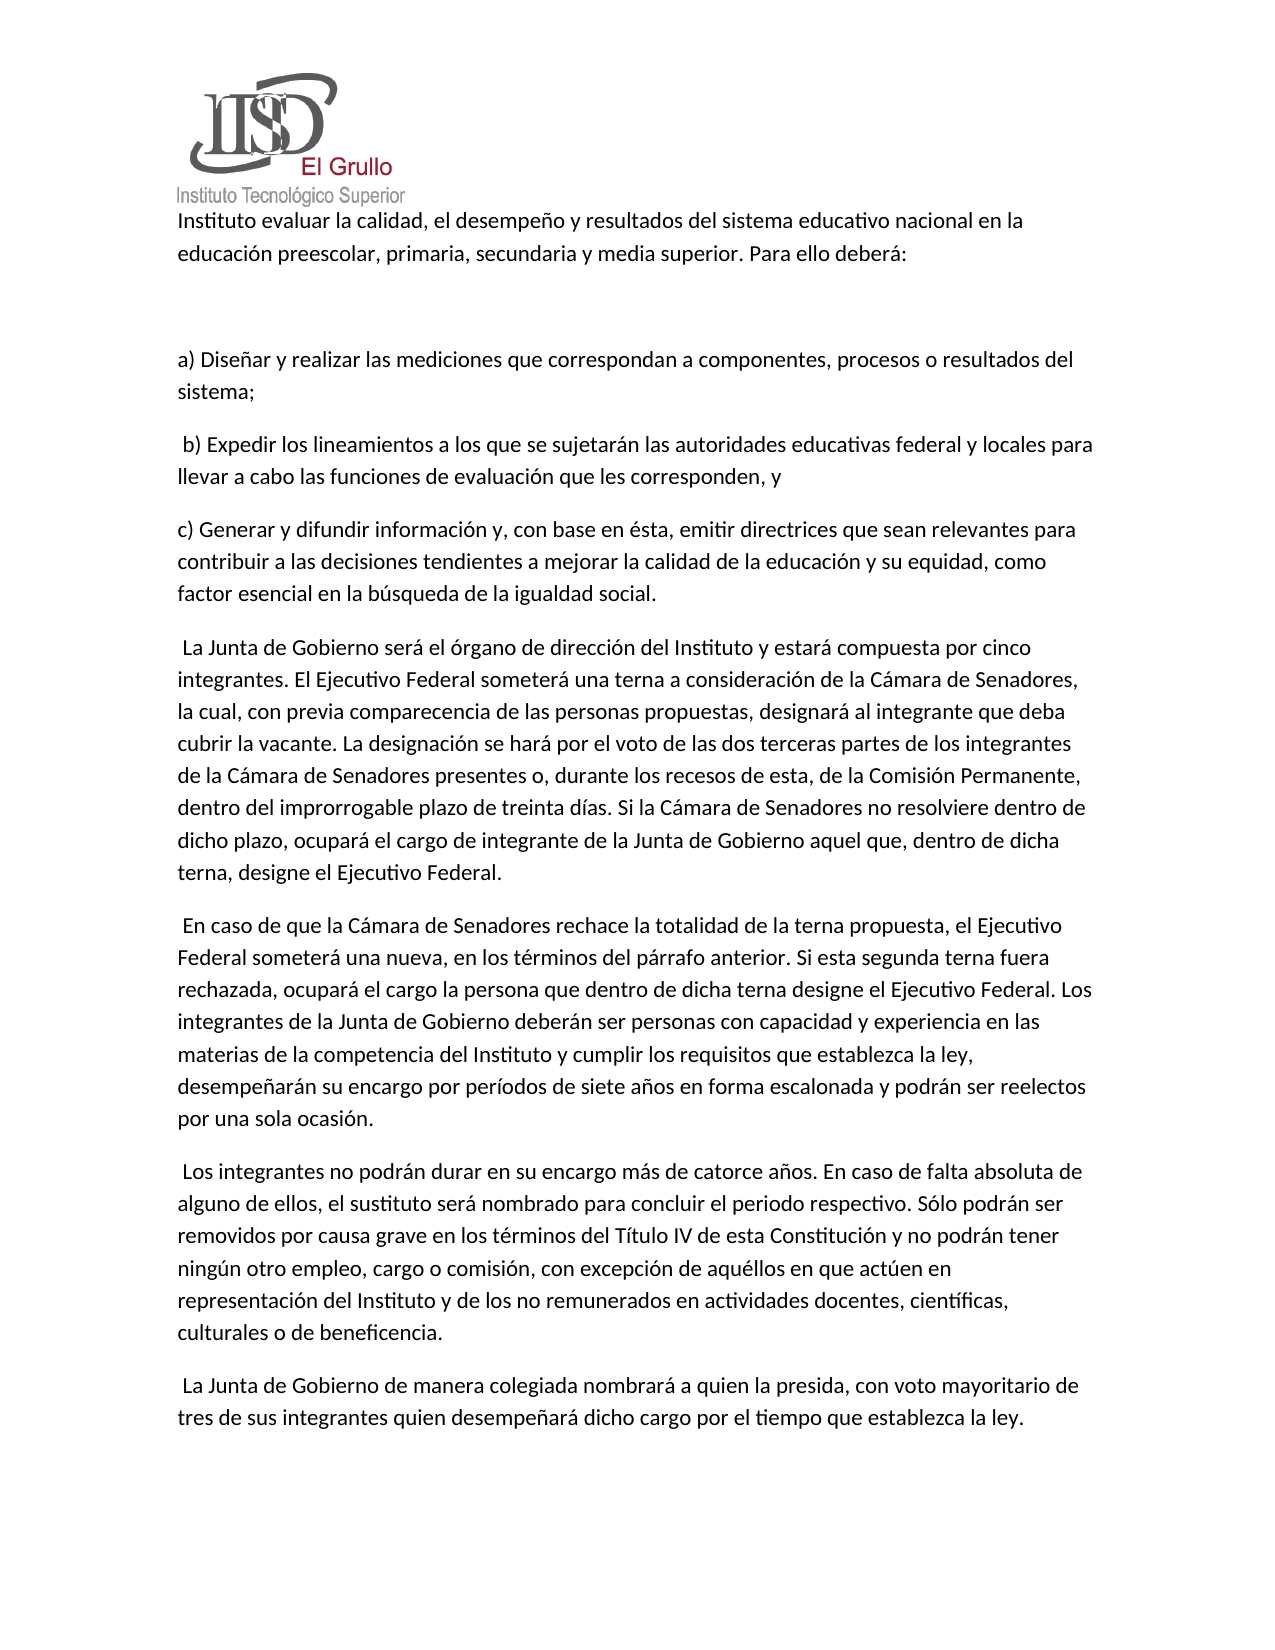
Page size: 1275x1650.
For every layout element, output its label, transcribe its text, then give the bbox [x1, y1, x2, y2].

text Los integrantes no podrán durar en su encargo más de catorce años. En caso de falta absoluta de alguno de ellos, el sustituto será nombrado para concluir el periodo respectivo. Sólo podrán ser removidos por causa grave en los términos del Título IV de esta Constitución y no podrán tener ningún otro empleo, cargo o comisión, con excepción de aquéllos en que actúen en representación del Instituto y de los no remunerados en actividades docentes, científicas, culturales o de beneficencia. [177, 1157, 1098, 1346]
picture [177, 73, 405, 207]
text a) Diseñar y realizar las mediciones que correspondan a componentes, procesos o resultados del sistema; [177, 345, 1098, 405]
text b) Expedir los lineamientos a los que se sujetarán las autoridades educativas federal y locales para llevar a cabo las funciones de evaluación que les corresponden, y [177, 430, 1098, 490]
text La Junta de Gobierno de manera colegiada nombrará a quien la presida, con voto mayoritario de tres de sus integrantes quien desempeñará dicho cargo por el tiempo que establezca la ley. [177, 1371, 1098, 1431]
text La Junta de Gobierno será el órgano de dirección del Instituto y estará compuesta por cinco integrantes. El Ejecutivo Federal someterá una terna a consideración de la Cámara de Senadores, la cual, con previa comparecencia de las personas propuestas, designará al integrante que deba cubrir la vacante. La designación se hará por el voto de las dos terceras partes de los integrantes de la Cámara de Senadores presentes o, durante los recesos de esta, de la Comisión Permanente, dentro del improrrogable plazo de treinta días. Si la Cámara de Senadores no resolviere dentro de dicho plazo, ocupará el cargo de integrante de la Junta de Gobierno aquel que, dentro de dicha terna, designe el Ejecutivo Federal. [177, 633, 1098, 886]
text En caso de que la Cámara de Senadores rechace la totalidad de la terna propuesta, el Ejecutivo Federal someterá una nueva, en los términos del párrafo anterior. Si esta segunda terna fuera rechazada, ocupará el cargo la persona que dentro de dicha terna designe el Ejecutivo Federal. Los integrantes de la Junta de Gobierno deberán ser personas con capacidad y experiencia en las materias de la competencia del Instituto y cumplir los requisitos que establezca la ley, desempeñarán su encargo por períodos de siete años en forma escalonada y podrán ser reelectos por una sola ocasión. [177, 911, 1098, 1132]
text c) Generar y difundir información y, con base en ésta, emitir directrices que sean relevantes para contribuir a las decisiones tendientes a mejorar la calidad de la educación y su equidad, como factor esencial en la búsqueda de la igualdad social. [177, 515, 1098, 608]
